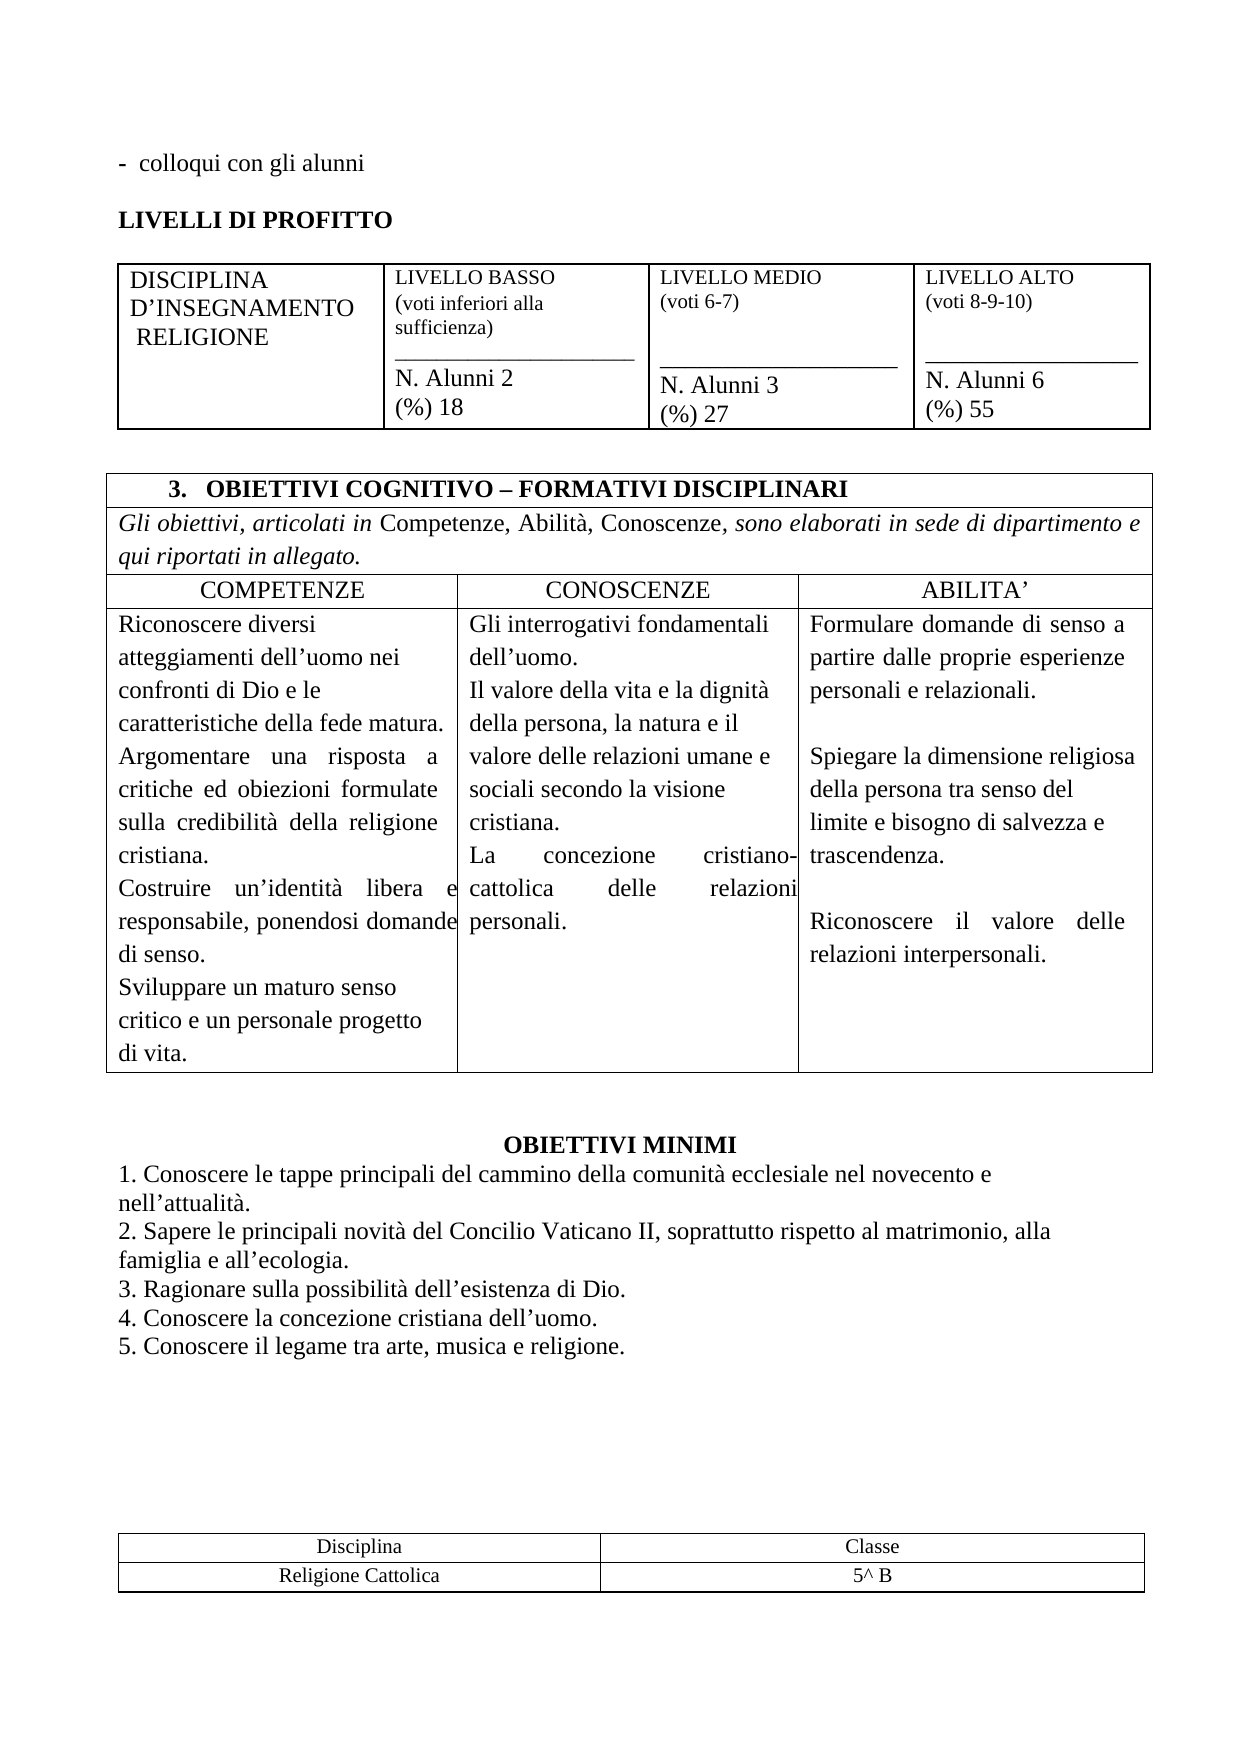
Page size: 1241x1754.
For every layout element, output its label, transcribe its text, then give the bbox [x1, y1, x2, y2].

text 4. Conoscere la concezione cristiana dell’uomo. [118, 1303, 1122, 1331]
table_header OBIETTIVI COGNITIVO – FORMATIVI DISCIPLINARI [107, 474, 1152, 507]
table_cell CONOSCENZE [458, 575, 798, 608]
table_header Classe [601, 1534, 1144, 1562]
text OBIETTIVI MINIMI [118, 1130, 1122, 1159]
text 5. Conoscere il legame tra arte, musica e religione. [118, 1331, 1122, 1360]
table_cell ABILITA’ [799, 575, 1152, 608]
table_header DISCIPLINA D’INSEGNAMENTO RELIGIONE [119, 265, 383, 428]
table_cell COMPETENZE [107, 575, 457, 608]
table_header Disciplina [119, 1534, 600, 1562]
text 2. Sapere le principali novità del Concilio Vaticano II, soprattutto rispetto al matrimonio, alla famiglia e all’ecologia. [118, 1216, 1122, 1274]
text LIVELLI DI PROFITTO [118, 205, 1122, 234]
table_cell Gli obiettivi, articolati in Competenze, Abilità, Conoscenze, sono elaborati in sede di dipartimento e qui riportati in allegato. [107, 508, 1152, 574]
table_header LIVELLO BASSO (voti inferiori alla sufficienza) _______________________ N. Alunni 2 (%) 18 [385, 265, 648, 428]
table_cell Riconoscere diversi atteggiamenti dell’uomo nei confronti di Dio e le caratteristiche della fede matura. Argomentare una risposta a critiche ed obiezioni formulate sulla credibilità della religione cristiana. Costruire un’identità libera e responsabile, ponendosi domande di senso. Sviluppare un maturo senso critico e un personale progetto di vita. [107, 609, 457, 1072]
table_cell 5^ B [601, 1563, 1144, 1591]
text 3. Ragionare sulla possibilità dell’esistenza di Dio. [118, 1274, 1122, 1303]
text 1. Conoscere le tappe principali del cammino della comunità ecclesiale nel novecento e nell’attualità. [118, 1159, 1122, 1216]
table_cell Gli interrogativi fondamentali dell’uomo. Il valore della vita e la dignità della persona, la natura e il valore delle relazioni umane e sociali secondo la visione cristiana. La concezione cristiano-cattolica delle relazioni personali. [458, 609, 798, 1072]
table_header LIVELLO MEDIO (voti 6-7) ___________________ N. Alunni 3 (%) 27 [650, 265, 913, 428]
table_header LIVELLO ALTO (voti 8-9-10) _________________ N. Alunni 6 (%) 55 [915, 265, 1149, 428]
table_cell Religione Cattolica [119, 1563, 600, 1591]
text - colloqui con gli alunni [118, 148, 1122, 176]
table_cell Formulare domande di senso a partire dalle proprie esperienze personali e relazionali. Spiegare la dimensione religiosa della persona tra senso del limite e bisogno di salvezza e trascendenza. Riconoscere il valore delle relazioni interpersonali. [799, 609, 1152, 1072]
